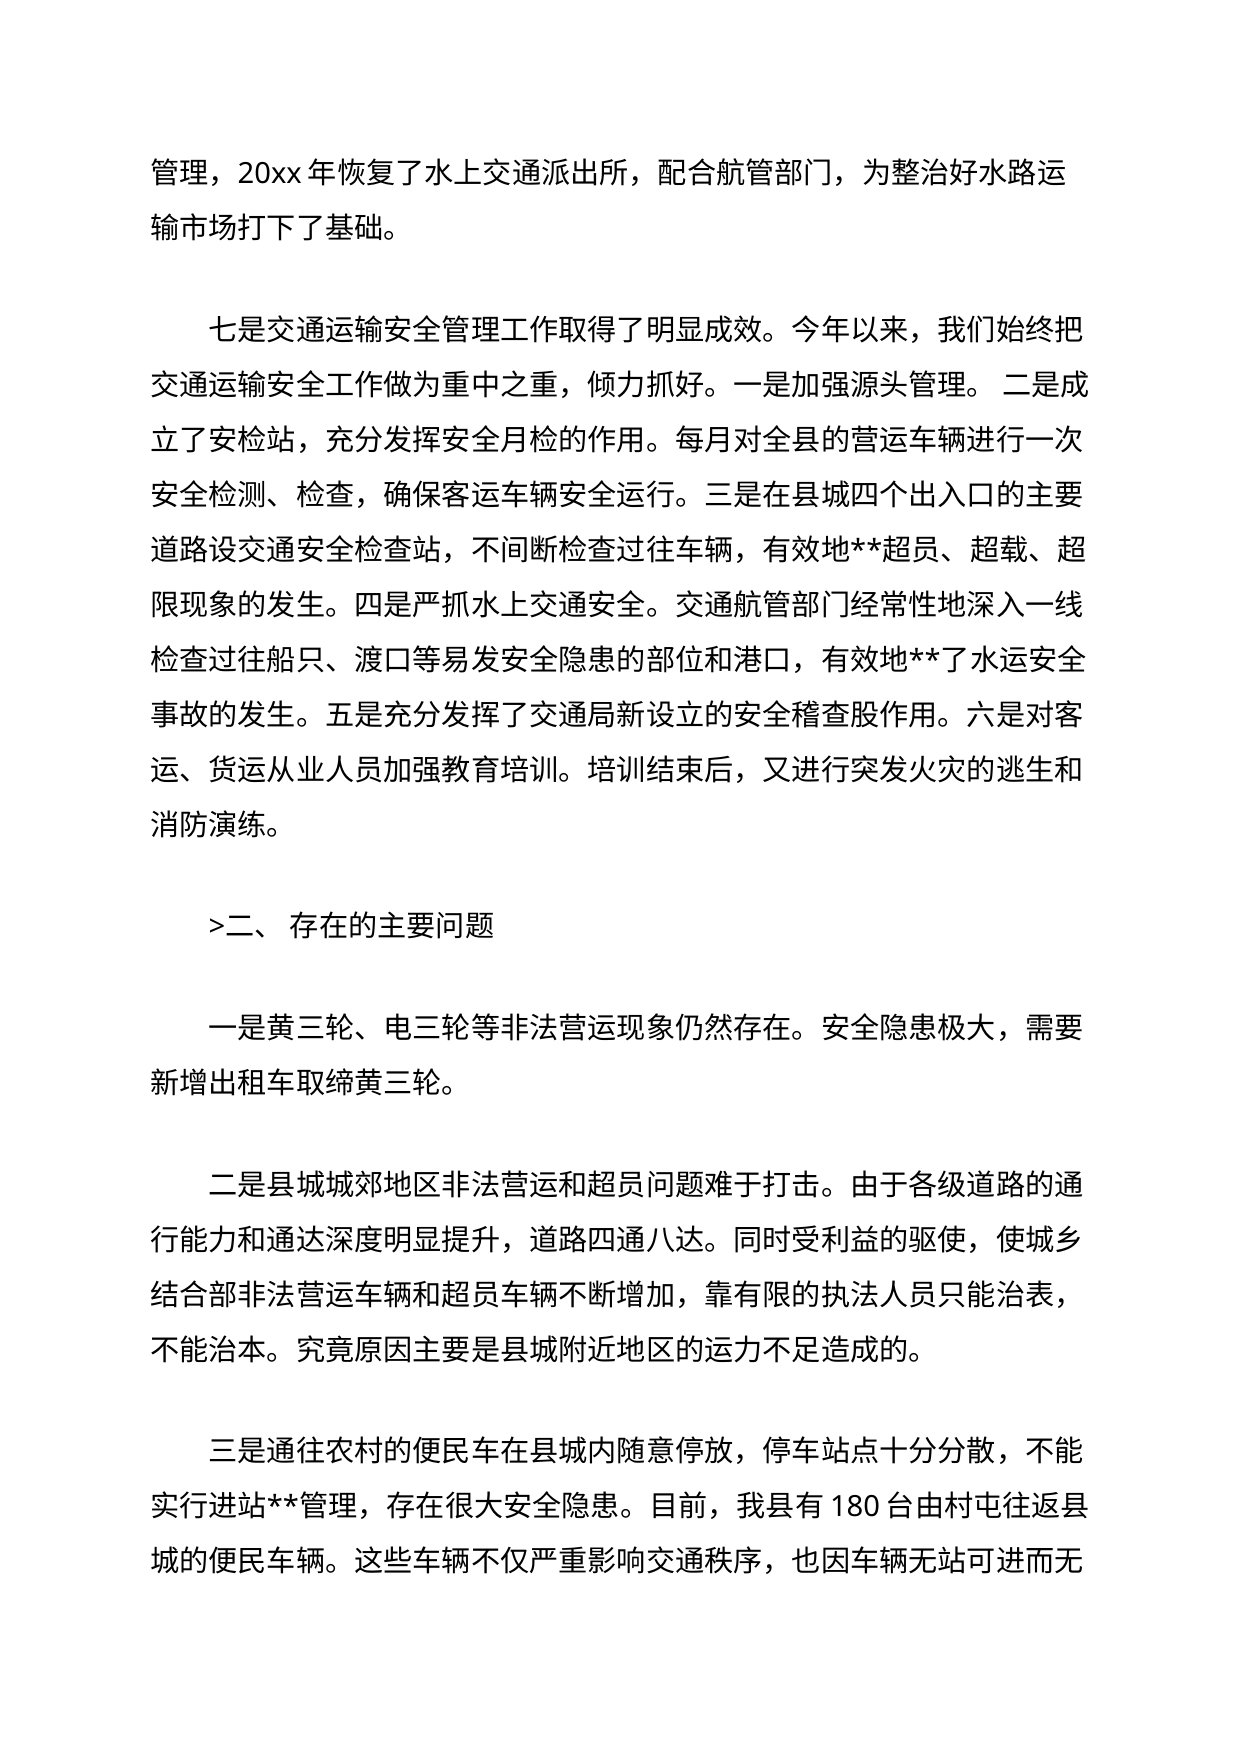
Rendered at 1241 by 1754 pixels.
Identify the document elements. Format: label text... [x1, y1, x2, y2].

text >二、 存在的主要问题 [150, 903, 1090, 945]
text 二是县城城郊地区非法营运和超员问题难于打击。由于各级道路的通行能力和通达深度明显提升，道路四通八达。同时受利益的驱使，使城乡结合部非法营运车辆和超员车辆不断增加，靠有限的执法人员只能治表，不能治本。究竟原因主要是县城附近地区的运力不足造成的。 [150, 1161, 1090, 1368]
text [150, 150, 1090, 247]
text 七是交通运输安全管理工作取得了明显成效。今年以来，我们始终把交通运输安全工作做为重中之重，倾力抓好。一是加强源头管理。 二是成立了安检站，充分发挥安全月检的作用。每月对全县的营运车辆进行一次安全检测、检查，确保客运车辆安全运行。三是在县城四个出入口的主要道路设交通安全检查站，不间断检查过往车辆，有效地**超员、超载、超限现象的发生。四是严抓水上交通安全。交通航管部门经常性地深入一线检查过往船只、渡口等易发安全隐患的部位和港口，有效地**了水运安全事故的发生。五是充分发挥了交通局新设立的安全稽查股作用。六是对客运、货运从业人员加强教育培训。培训结束后，又进行突发火灾的逃生和消防演练。 [150, 307, 1090, 843]
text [150, 1428, 1090, 1580]
text 一是黄三轮、电三轮等非法营运现象仍然存在。安全隐患极大，需要新增出租车取缔黄三轮。 [150, 1005, 1090, 1102]
